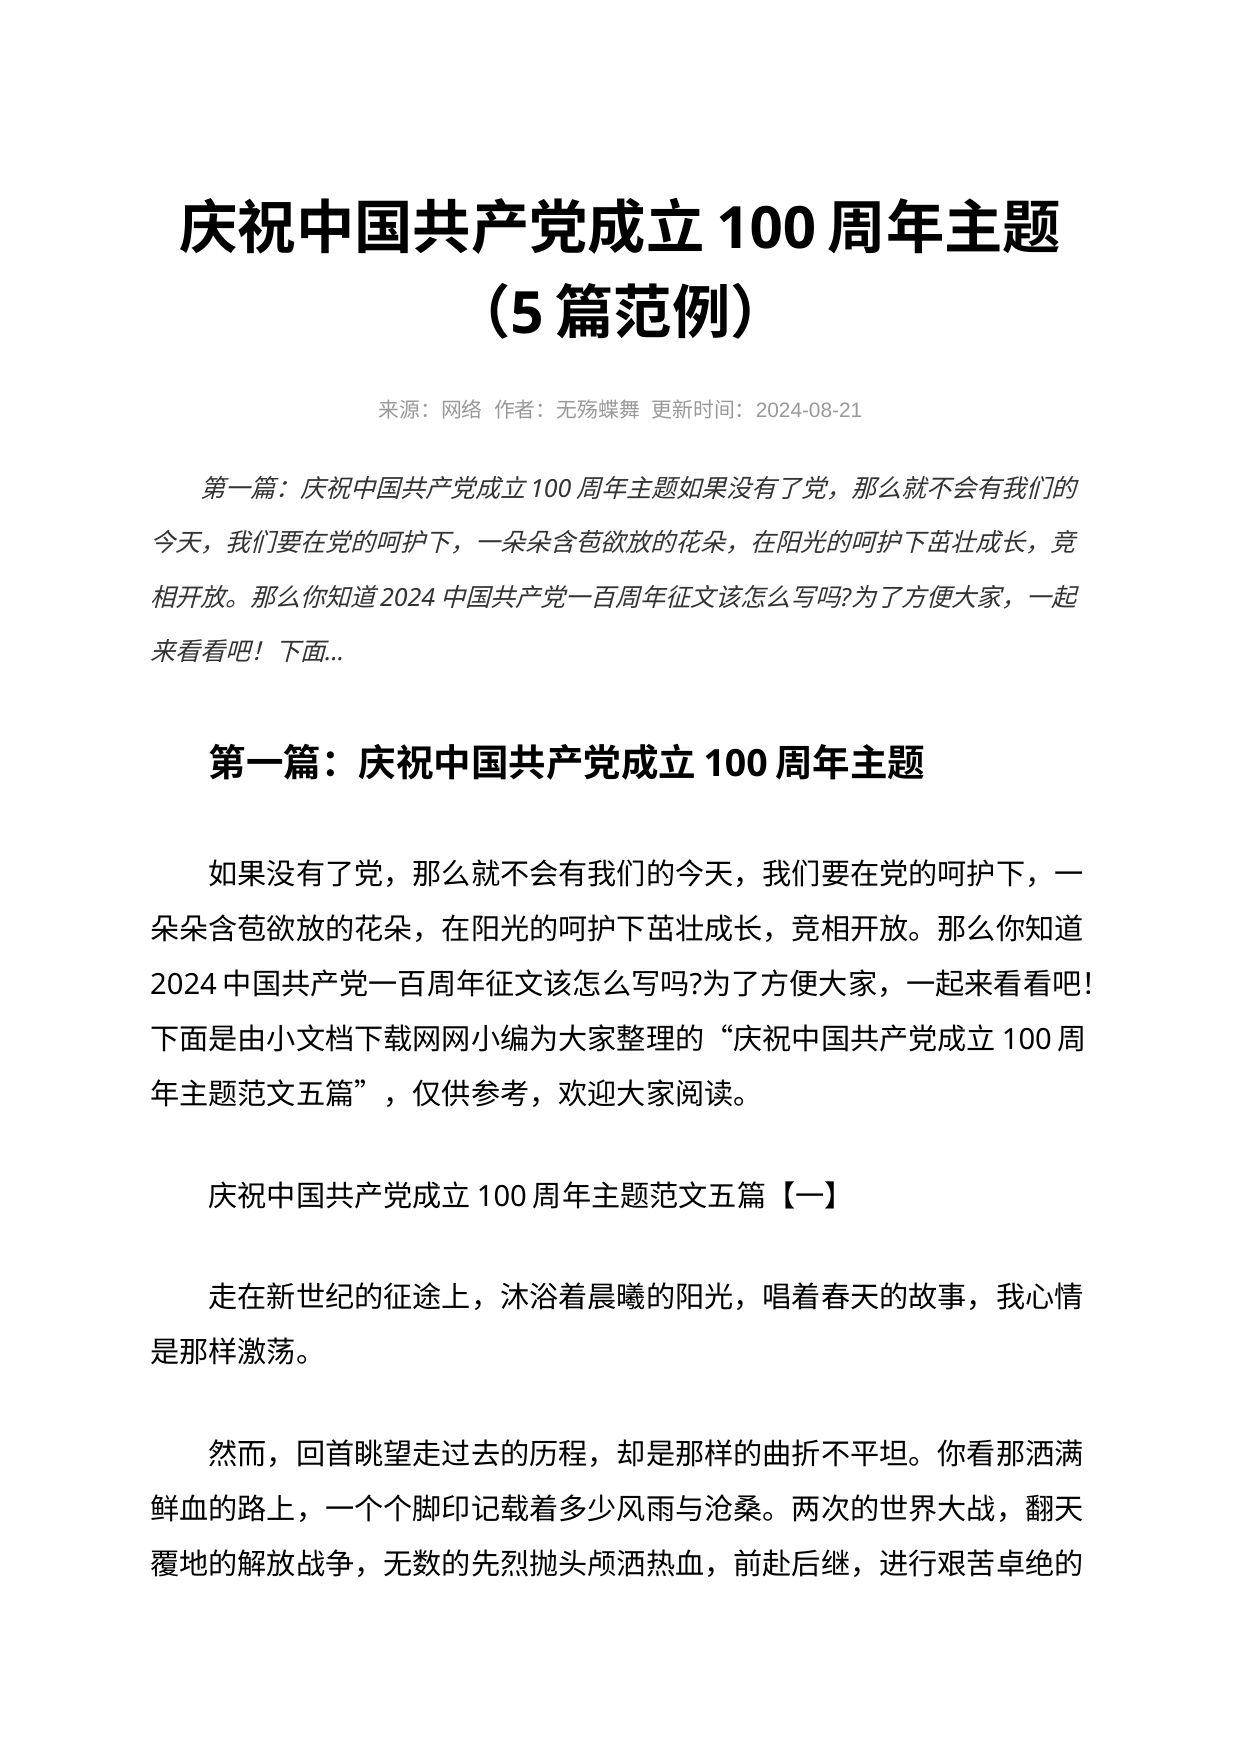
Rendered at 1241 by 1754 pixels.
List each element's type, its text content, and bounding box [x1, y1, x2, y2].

text 第一篇：庆祝中国共产党成立100周年主题如果没有了党，那么就不会有我们的今天，我们要在党的呵护下，一朵朵含苞欲放的花朵，在阳光的呵护下茁壮成长，竞相开放。那么你知道2024中国共产党一百周年征文该怎么写吗?为了方便大家，一起来看看吧！下面... [150, 468, 1090, 668]
text 走在新世纪的征途上，沐浴着晨曦的阳光，唱着春天的故事，我心情是那样激荡。 [150, 1274, 1090, 1371]
text 第一篇：庆祝中国共产党成立100周年主题 [150, 733, 1090, 787]
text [150, 1431, 1090, 1583]
subtitle 庆祝中国共产党成立100周年主题（5篇范例） [150, 181, 1090, 351]
text 庆祝中国共产党成立100周年主题范文五篇【一】 [150, 1172, 1090, 1214]
text 如果没有了党，那么就不会有我们的今天，我们要在党的呵护下，一朵朵含苞欲放的花朵，在阳光的呵护下茁壮成长，竞相开放。那么你知道2024中国共产党一百周年征文该怎么写吗?为了方便大家，一起来看看吧！下面是由小文档下载网网小编为大家整理的“庆祝中国共产党成立100周年主题范文五篇”，仅供参考，欢迎大家阅读。 [150, 851, 1090, 1113]
text 来源：网络 作者：无殇蝶舞 更新时间：2024-08-21 [150, 398, 1090, 422]
